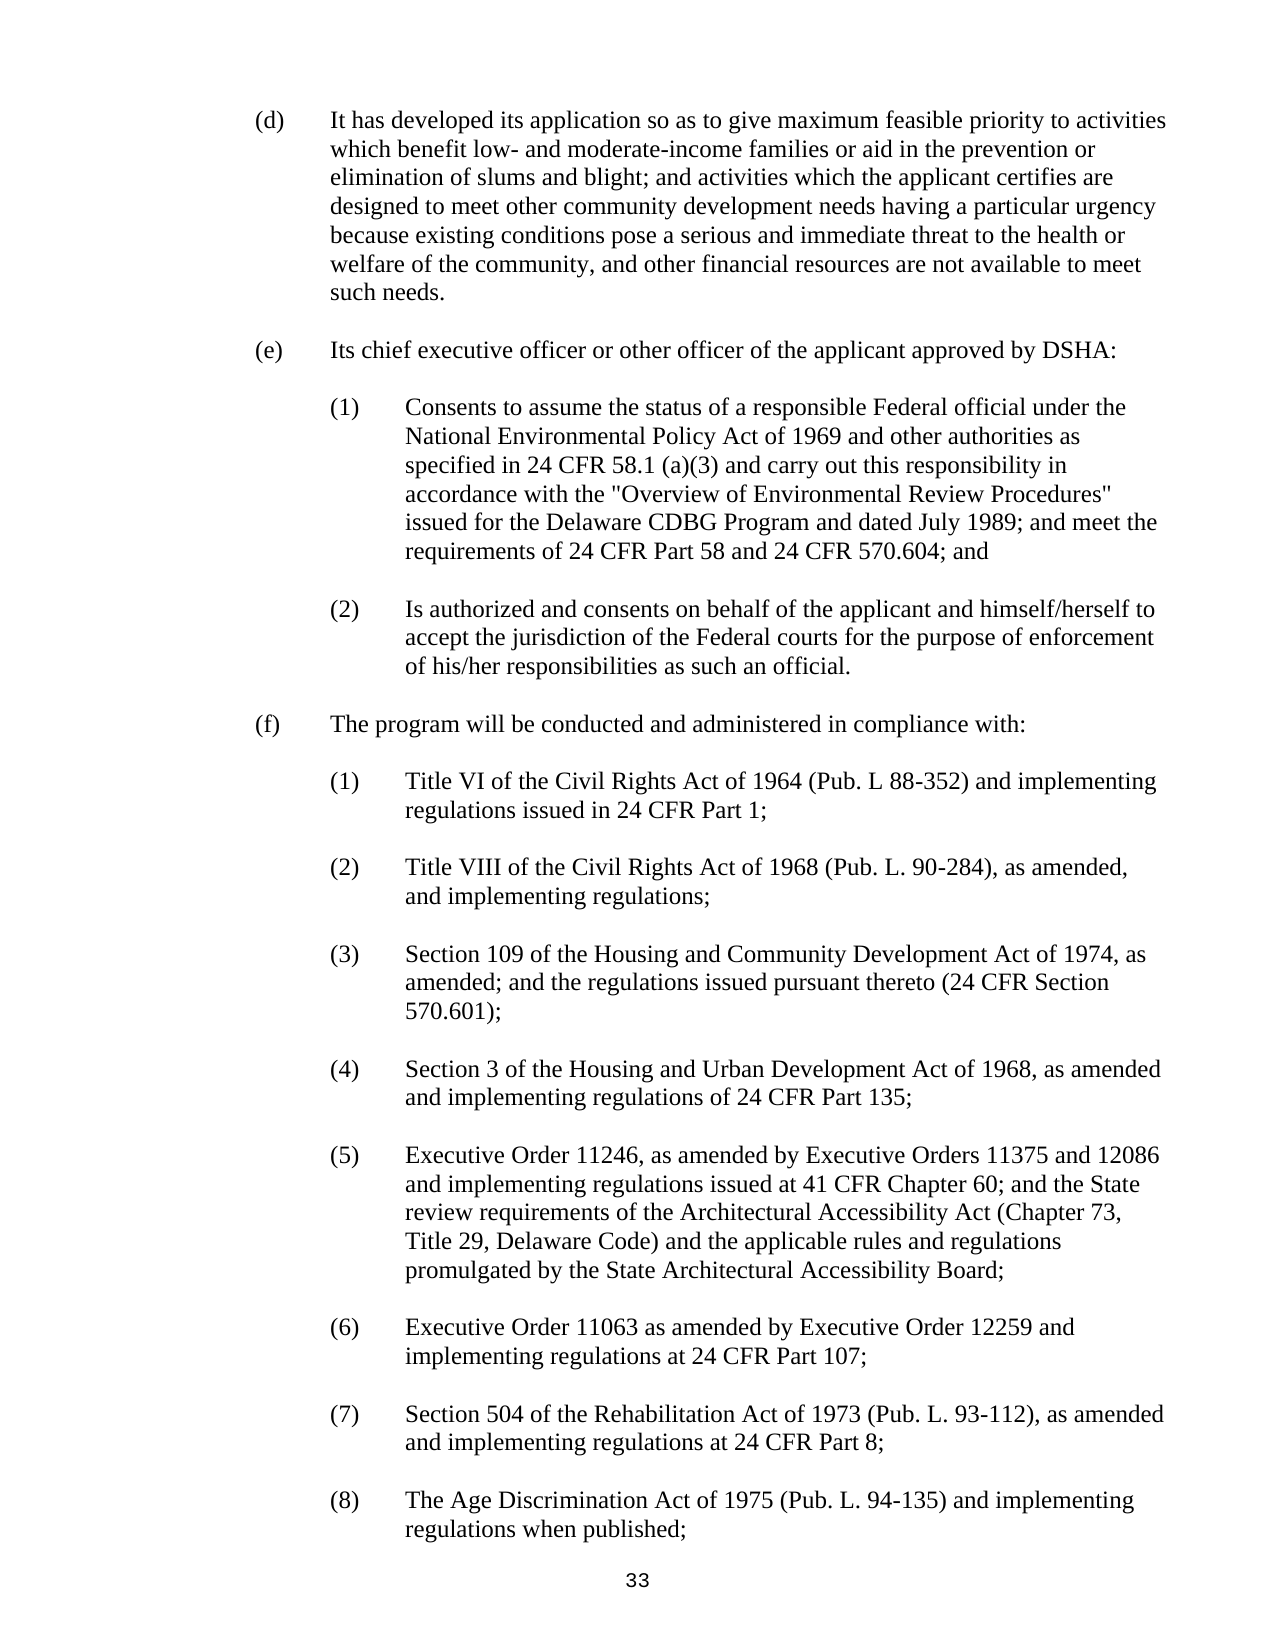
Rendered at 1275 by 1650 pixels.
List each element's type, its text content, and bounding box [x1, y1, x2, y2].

text (1) Title VI of the Civil Rights Act of 1964 (Pub. L 88-352) and implementing regulations issued in 24 CFR Part 1; [330, 766, 1170, 824]
text (8) The Age Discrimination Act of 1975 (Pub. L. 94-135) and implementing regulations when published; [330, 1485, 1170, 1542]
text (1) Consents to assume the status of a responsible Federal official under the National Environmental Policy Act of 1969 and other authorities as specified in 24 CFR 58.1 (a)(3) and carry out this responsibility in accordance with the "Overview of Environmental Review Procedures" issued for the Delaware CDBG Program and dated July 1989; and meet the requirements of 24 CFR Part 58 and 24 CFR 570.604; and [330, 392, 1170, 565]
text (2) Title VIII of the Civil Rights Act of 1968 (Pub. L. 90-284), as amended, and implementing regulations; [330, 852, 1170, 910]
text (d) It has developed its application so as to give maximum feasible priority to activities which benefit low- and moderate-income families or aid in the prevention or elimination of slums and blight; and activities which the applicant certifies are designed to meet other community development needs having a particular urgency because existing conditions pose a serious and immediate threat to the health or welfare of the community, and other financial resources are not available to meet such needs. [255, 105, 1170, 306]
text (e) Its chief executive officer or other officer of the applicant approved by DSHA: [255, 335, 1170, 364]
text (f) The program will be conducted and administered in compliance with: [255, 709, 1170, 737]
text (7) Section 504 of the Rehabilitation Act of 1973 (Pub. L. 93-112), as amended and implementing regulations at 24 CFR Part 8; [330, 1399, 1170, 1456]
text (6) Executive Order 11063 as amended by Executive Order 12259 and implementing regulations at 24 CFR Part 107; [330, 1312, 1170, 1370]
text (3) Section 109 of the Housing and Community Development Act of 1974, as amended; and the regulations issued pursuant thereto (24 CFR Section 570.601); [330, 939, 1170, 1025]
text (5) Executive Order 11246, as amended by Executive Orders 11375 and 12086 and implementing regulations issued at 41 CFR Chapter 60; and the State review requirements of the Architectural Accessibility Act (Chapter 73, Title 29, Delaware Code) and the applicable rules and regulations promulgated by the State Architectural Accessibility Board; [330, 1140, 1170, 1284]
text (4) Section 3 of the Housing and Urban Development Act of 1968, as amended and implementing regulations of 24 CFR Part 135; [330, 1054, 1170, 1111]
text (2) Is authorized and consents on behalf of the applicant and himself/herself to accept the jurisdiction of the Federal courts for the purpose of enforcement of his/her responsibilities as such an official. [330, 594, 1170, 680]
